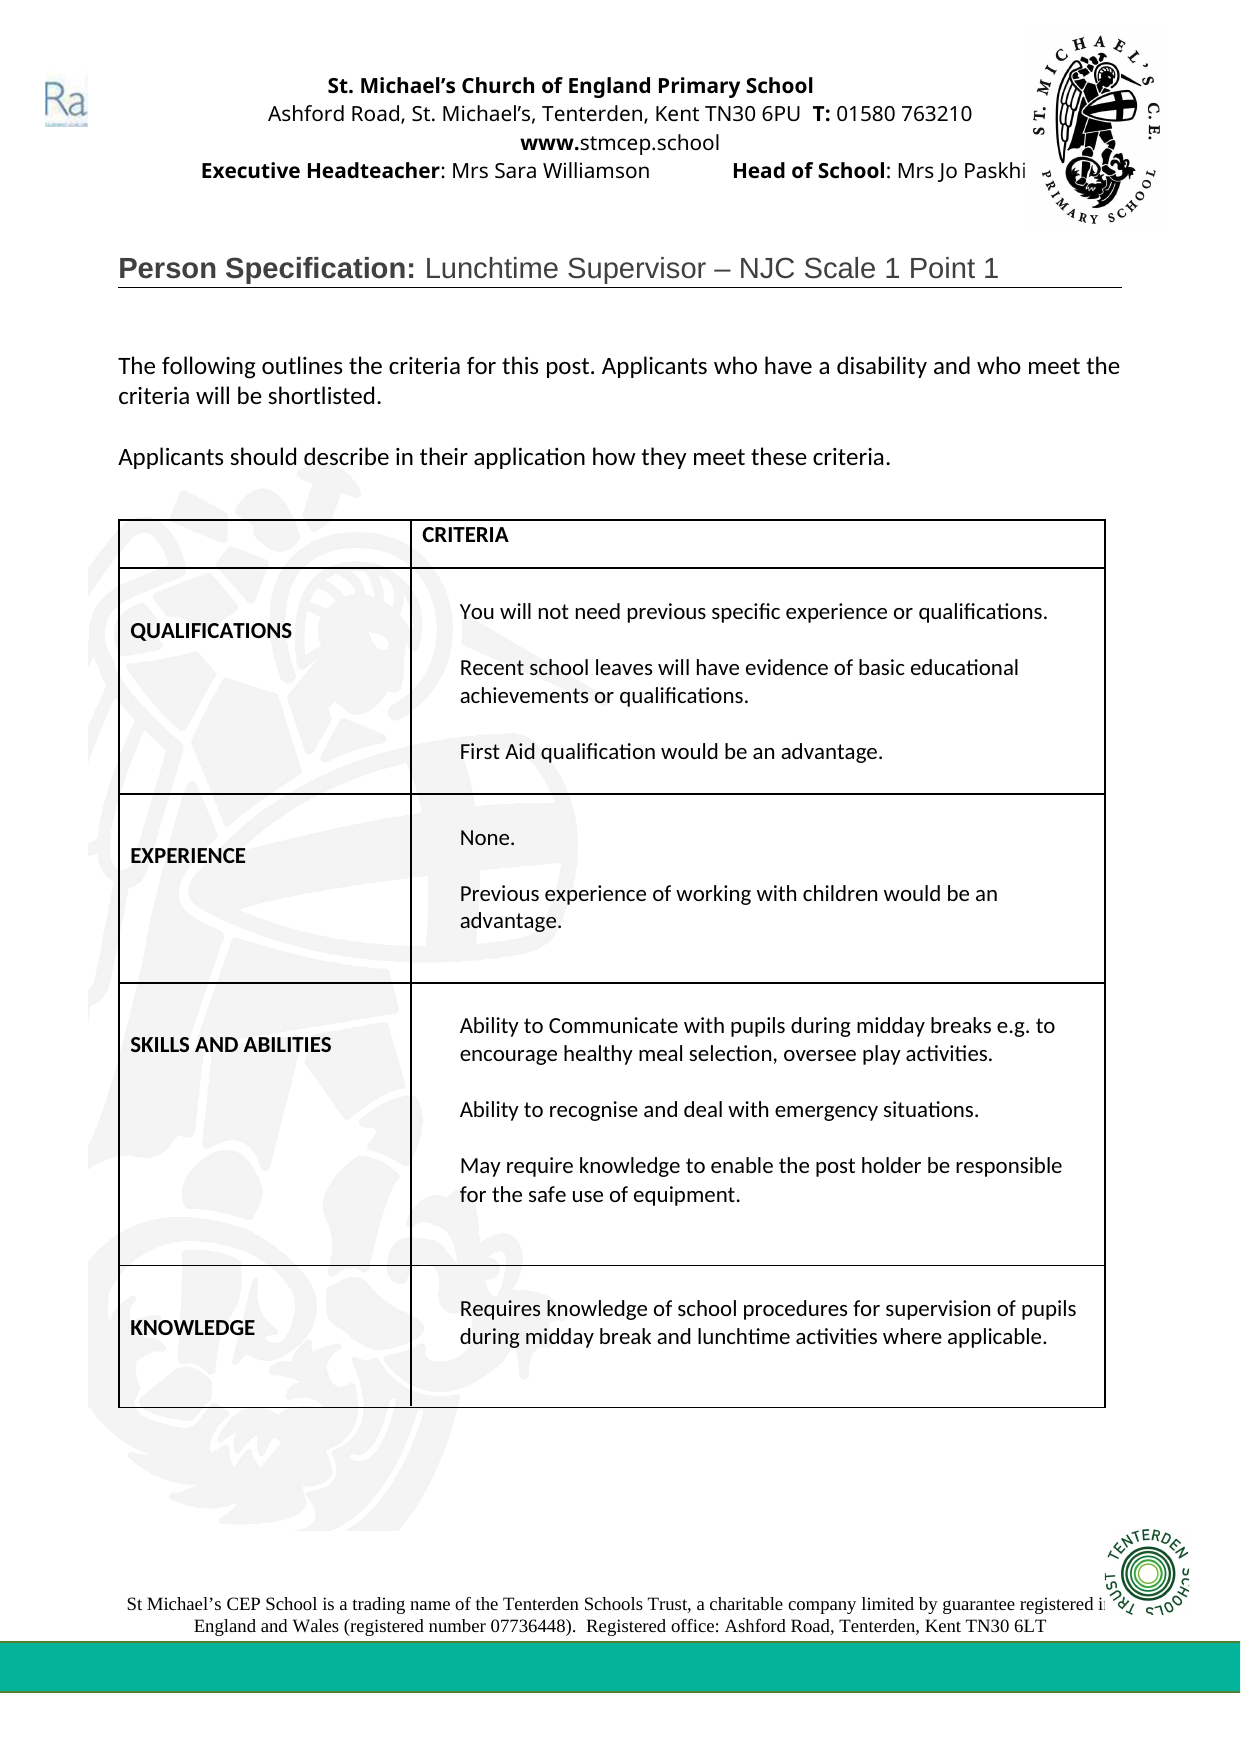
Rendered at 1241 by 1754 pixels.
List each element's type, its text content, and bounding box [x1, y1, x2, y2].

text The following outlines the criteria for this post. Applicants who have a disability and who meet the criteria will be shortlisted. [118, 350, 1122, 411]
table_cell EXPERIENCE [120, 795, 410, 982]
table_cell QUALIFICATIONS [120, 569, 410, 793]
text Person Specification: Lunchtime Supervisor – NJC Scale 1 Point 1 [118, 251, 1122, 287]
table_cell Ability to Communicate with pupils during midday breaks e.g. to encourage healthy meal selection, oversee play activities. Ability to recognise and deal with emergency situations. May require knowledge to enable the post holder be responsible for the safe use of equipment. [412, 984, 1104, 1265]
text Applicants should describe in their application how they meet these criteria. [118, 442, 1122, 472]
table_cell You will not need previous specific experience or qualifications. Recent school leaves will have evidence of basic educational achievements or qualifications. First Aid qualification would be an advantage. [412, 569, 1104, 793]
picture [45, 53, 88, 127]
table_cell SKILLS AND ABILITIES [120, 984, 410, 1265]
table_cell None. Previous experience of working with children would be an advantage. [412, 795, 1104, 982]
table_cell KNOWLEDGE [120, 1266, 410, 1406]
picture [1104, 1529, 1189, 1614]
picture [1023, 23, 1167, 230]
table_header [120, 521, 410, 567]
table_cell Requires knowledge of school procedures for supervision of pupils during midday break and lunchtime activities where applicable. [412, 1266, 1104, 1406]
table_header CRITERIA [412, 521, 1104, 567]
